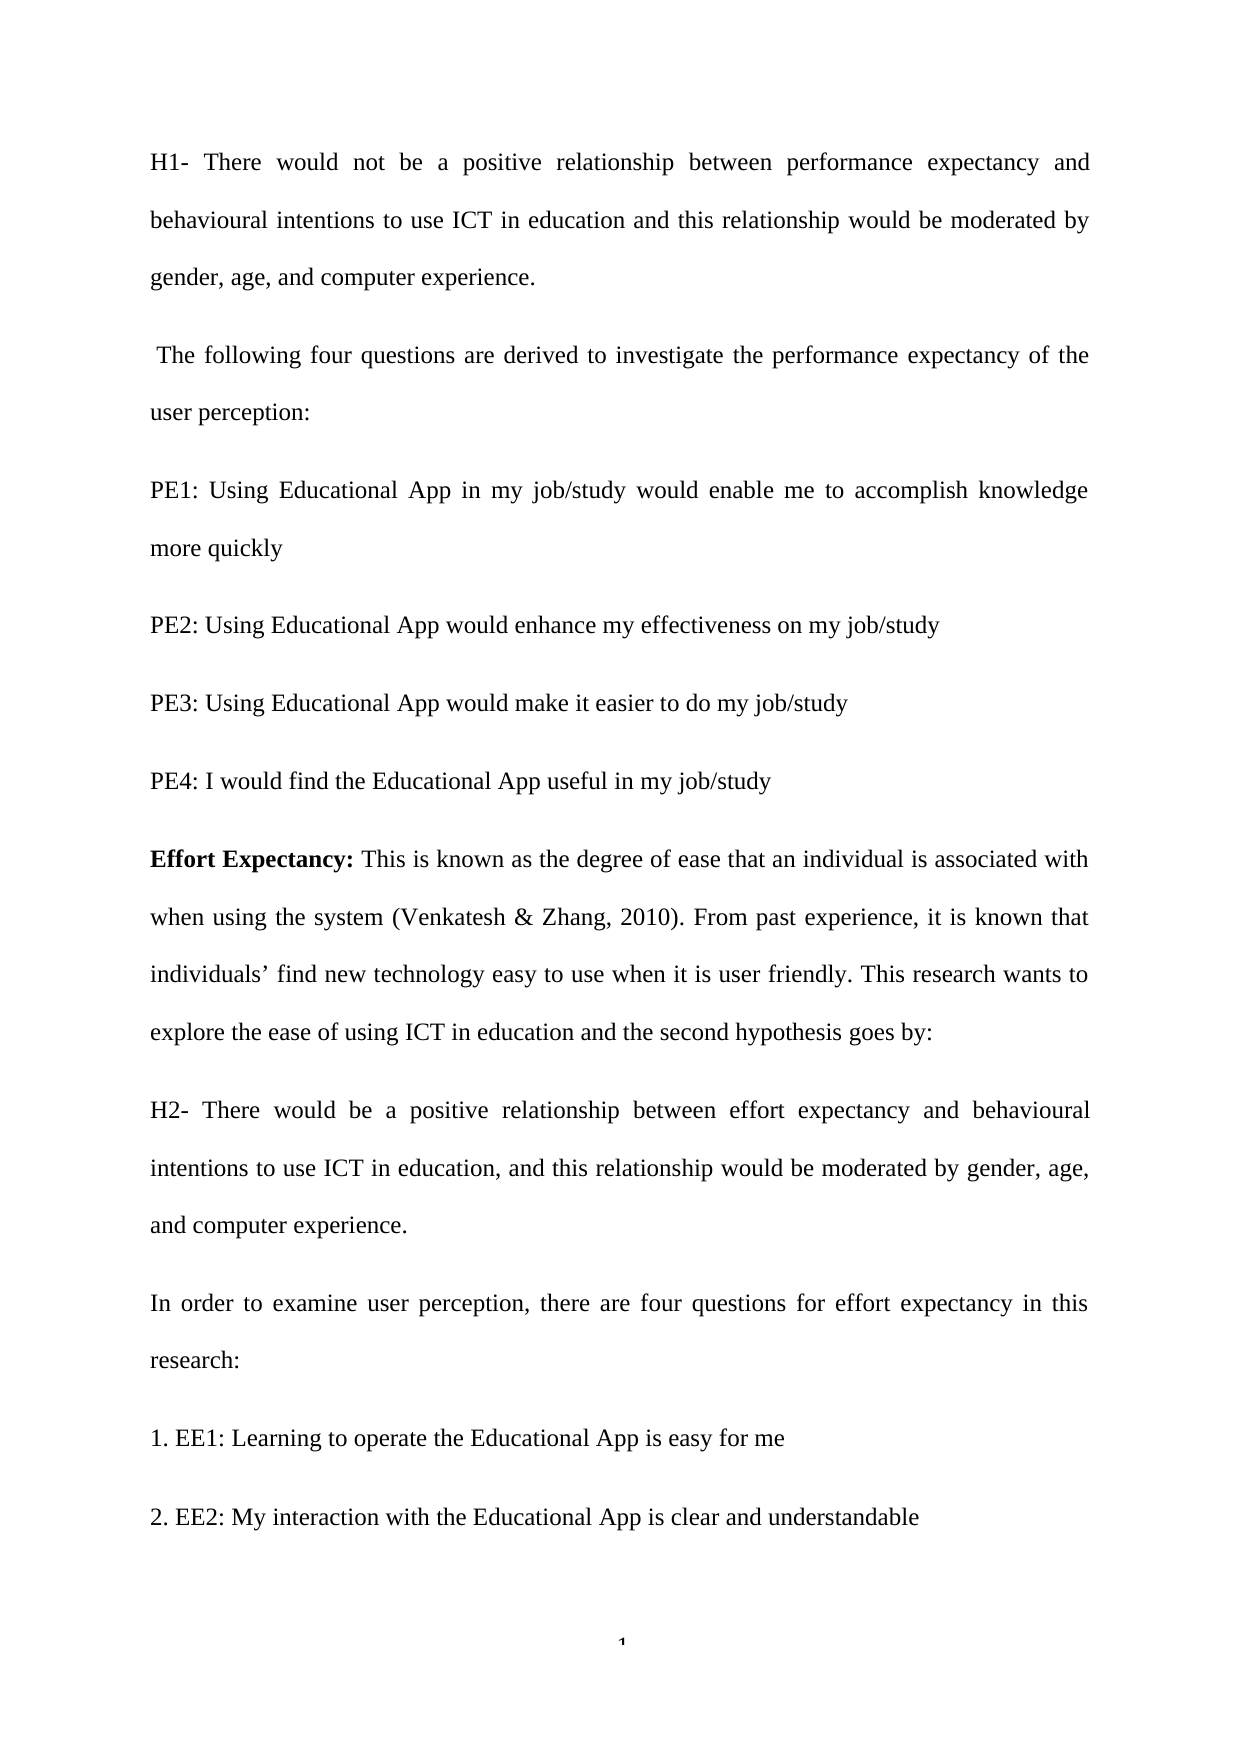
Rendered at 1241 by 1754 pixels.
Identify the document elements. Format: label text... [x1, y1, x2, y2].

text The following four questions are derived to investigate the performance expectancy of the user perception: [150, 340, 1090, 426]
text In order to examine user perception, there are four questions for effort expectancy in this research: [150, 1288, 1090, 1374]
text H2- There would be a positive relationship between effort expectancy and behavioural intentions to use ICT in education, and this relationship would be moderated by gender, age, and computer experience. [150, 1095, 1090, 1239]
text Effort Expectancy: This is known as the degree of ease that an individual is associated with when using the system (Venkatesh & Zhang, 2010). From past experience, it is known that individuals’ find new technology easy to use when it is user friendly. This research wants to explore the ease of using ICT in education and the second hypothesis goes by: [150, 844, 1090, 1046]
text PE2: Using Educational App would enhance my effectiveness on my job/study PE3: Using Educational App would make it easier to do my job/study [150, 611, 940, 717]
list EE2: My interaction with the Educational App is clear and understandable [150, 1502, 1238, 1531]
list EE1: Learning to operate the Educational App is easy for me [150, 1423, 1238, 1452]
text PE1: Using Educational App in my job/study would enable me to accomplish knowledge more quickly [150, 475, 1090, 561]
text H1- There would not be a positive relationship between performance expectancy and behavioural intentions to use ICT in education and this relationship would be moderated by gender, age, and computer experience. [150, 147, 1090, 291]
text PE4: I would find the Educational App useful in my job/study [150, 766, 1238, 795]
